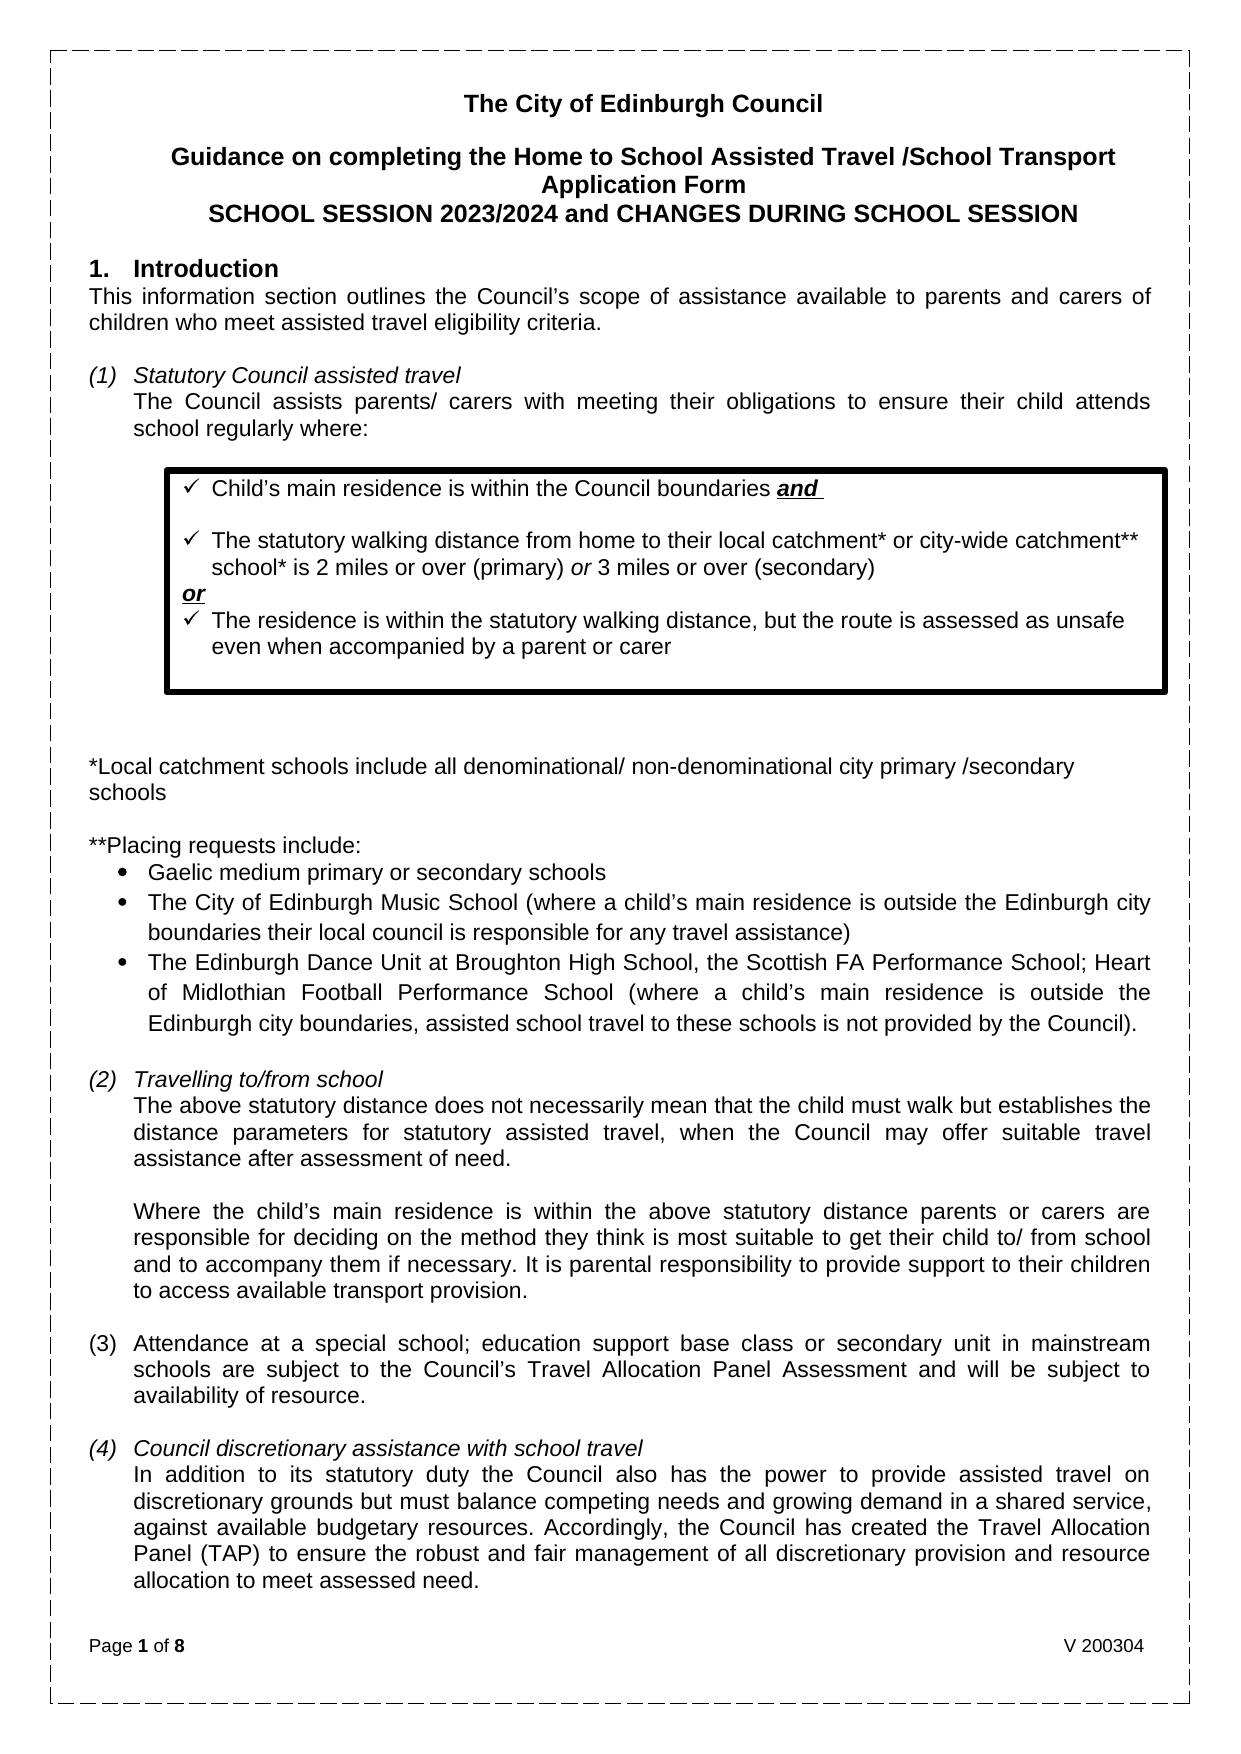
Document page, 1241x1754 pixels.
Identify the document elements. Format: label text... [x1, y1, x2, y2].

text SCHOOL SESSION 2023/2024 and CHANGES DURING SCHOOL SESSION [136, 199, 1152, 228]
text Where the child’s main residence is within the above statutory distance parents or carers are responsible for deciding on the method they think is most suitable to get their child to/ from school and to accompany them if necessary. It is parental responsibility to provide support to their children to access available transport provision. [133, 1198, 1152, 1303]
list Travelling to/from school [89, 1066, 1152, 1092]
text The City of Edinburgh Council [136, 89, 1152, 117]
text In addition to its statutory duty the Council also has the power to provide assisted travel on discretionary grounds but must balance competing needs and growing demand in a shared service, against available budgetary resources. Accordingly, the Council has created the Travel Allocation Panel (TAP) to ensure the robust and fair management of all discretionary provision and resource allocation to meet assessed need. [133, 1461, 1152, 1593]
list Statutory Council assisted travel [89, 362, 1152, 388]
list The Edinburgh Dance Unit at Broughton High School, the Scottish FA Performance School; Heart of Midlothian Football Performance School (where a child’s main residence is outside the Edinburgh city boundaries, assisted school travel to these schools is not provided by the Council). [118, 949, 1152, 1036]
list The City of Edinburgh Music School (where a child’s main residence is outside the Edinburgh city boundaries their local council is responsible for any travel assistance) [118, 889, 1152, 945]
text **Placing requests include: [89, 832, 1152, 858]
list Council discretionary assistance with school travel [89, 1435, 1152, 1461]
text Guidance on completing the Home to School Assisted Travel /School Transport Application Form [136, 141, 1152, 199]
list Attendance at a special school; education support base class or secondary unit in mainstream schools are subject to the Council’s Travel Allocation Panel Assessment and will be subject to availability of resource. [89, 1329, 1152, 1409]
text This information section outlines the Council’s scope of assistance available to parents and carers of children who meet assisted travel eligibility criteria. [89, 283, 1152, 336]
text The above statutory distance does not necessarily mean that the child must walk but establishes the distance parameters for statutory assisted travel, when the Council may offer suitable travel assistance after assessment of need. [133, 1092, 1152, 1171]
text The Council assists parents/ carers with meeting their obligations to ensure their child attends school regularly where: [133, 388, 1152, 441]
list Gaelic medium primary or secondary schools [118, 858, 1152, 885]
list Introduction [89, 254, 1152, 283]
text *Local catchment schools include all denominational/ non-denominational city primary /secondary schools [89, 753, 1152, 806]
